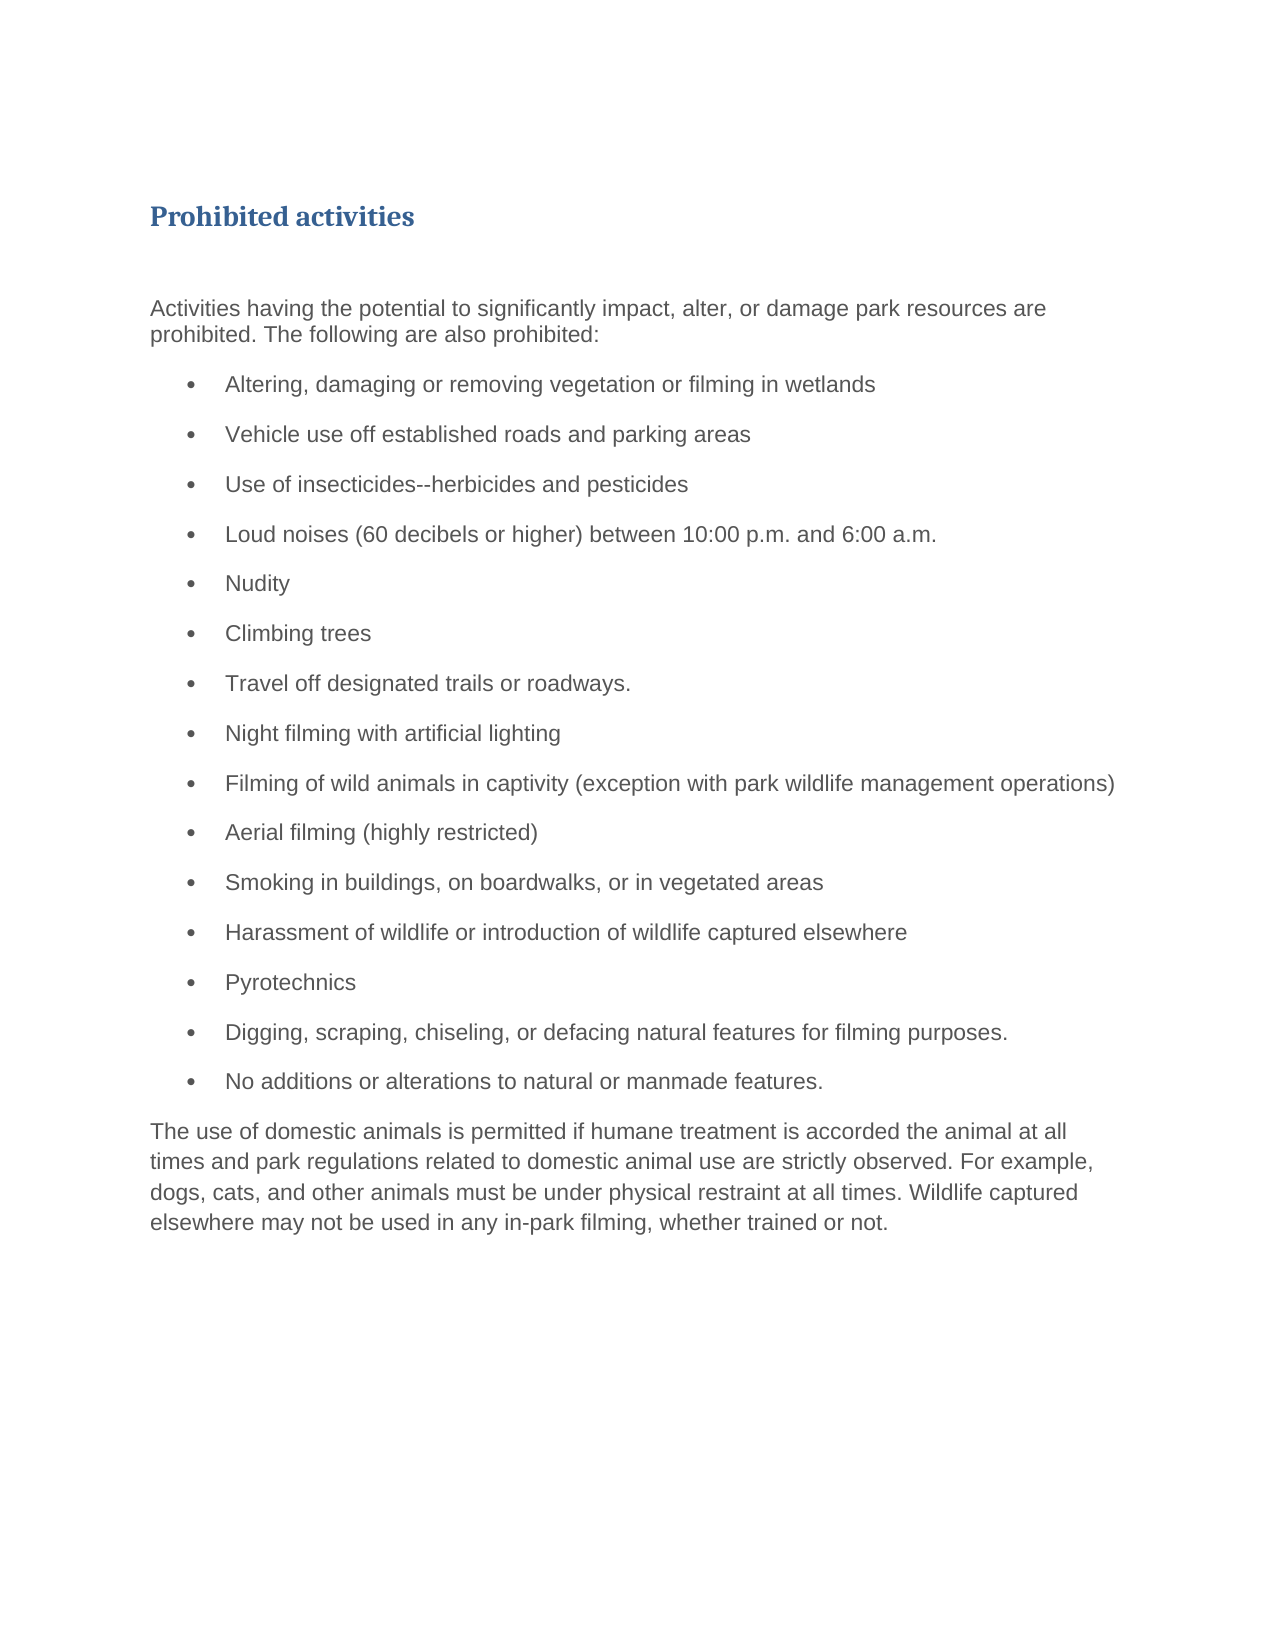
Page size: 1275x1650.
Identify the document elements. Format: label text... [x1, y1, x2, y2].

text Prohibited activities [150, 200, 1125, 295]
text Activities having the potential to significantly impact, alter, or damage park resources are prohibited. The following are also prohibited: [150, 295, 1125, 348]
list No additions or alterations to natural or manmade features. [187, 1068, 1125, 1095]
list Aerial filming (highly restricted) [187, 819, 1125, 846]
list Vehicle use off established roads and parking areas [187, 421, 1125, 447]
list Use of insecticides--herbicides and pesticides [187, 471, 1125, 497]
list Smoking in buildings, on boardwalks, or in vegetated areas [187, 869, 1125, 896]
list Climbing trees [187, 620, 1125, 647]
list Harassment of wildlife or introduction of wildlife captured elsewhere [187, 919, 1125, 945]
list Loud noises (60 decibels or higher) between 10:00 p.m. and 6:00 a.m. [187, 521, 1125, 547]
list Nudity [187, 570, 1125, 597]
list Digging, scraping, chiseling, or defacing natural features for filming purposes. [187, 1018, 1125, 1045]
list Altering, damaging or removing vegetation or filming in wetlands [187, 371, 1125, 398]
list Filming of wild animals in captivity (exception with park wildlife management operations) [187, 769, 1125, 796]
text The use of domestic animals is permitted if humane treatment is accorded the animal at all times and park regulations related to domestic animal use are strictly observed. For example, dogs, cats, and other animals must be under physical restraint at all times. Wildlife captured elsewhere may not be used in any in-park filming, whether trained or not. [150, 1118, 1125, 1235]
list Pyrotechnics [187, 969, 1125, 995]
list Travel off designated trails or roadways. [187, 670, 1125, 696]
list Night filming with artificial lighting [187, 720, 1125, 746]
